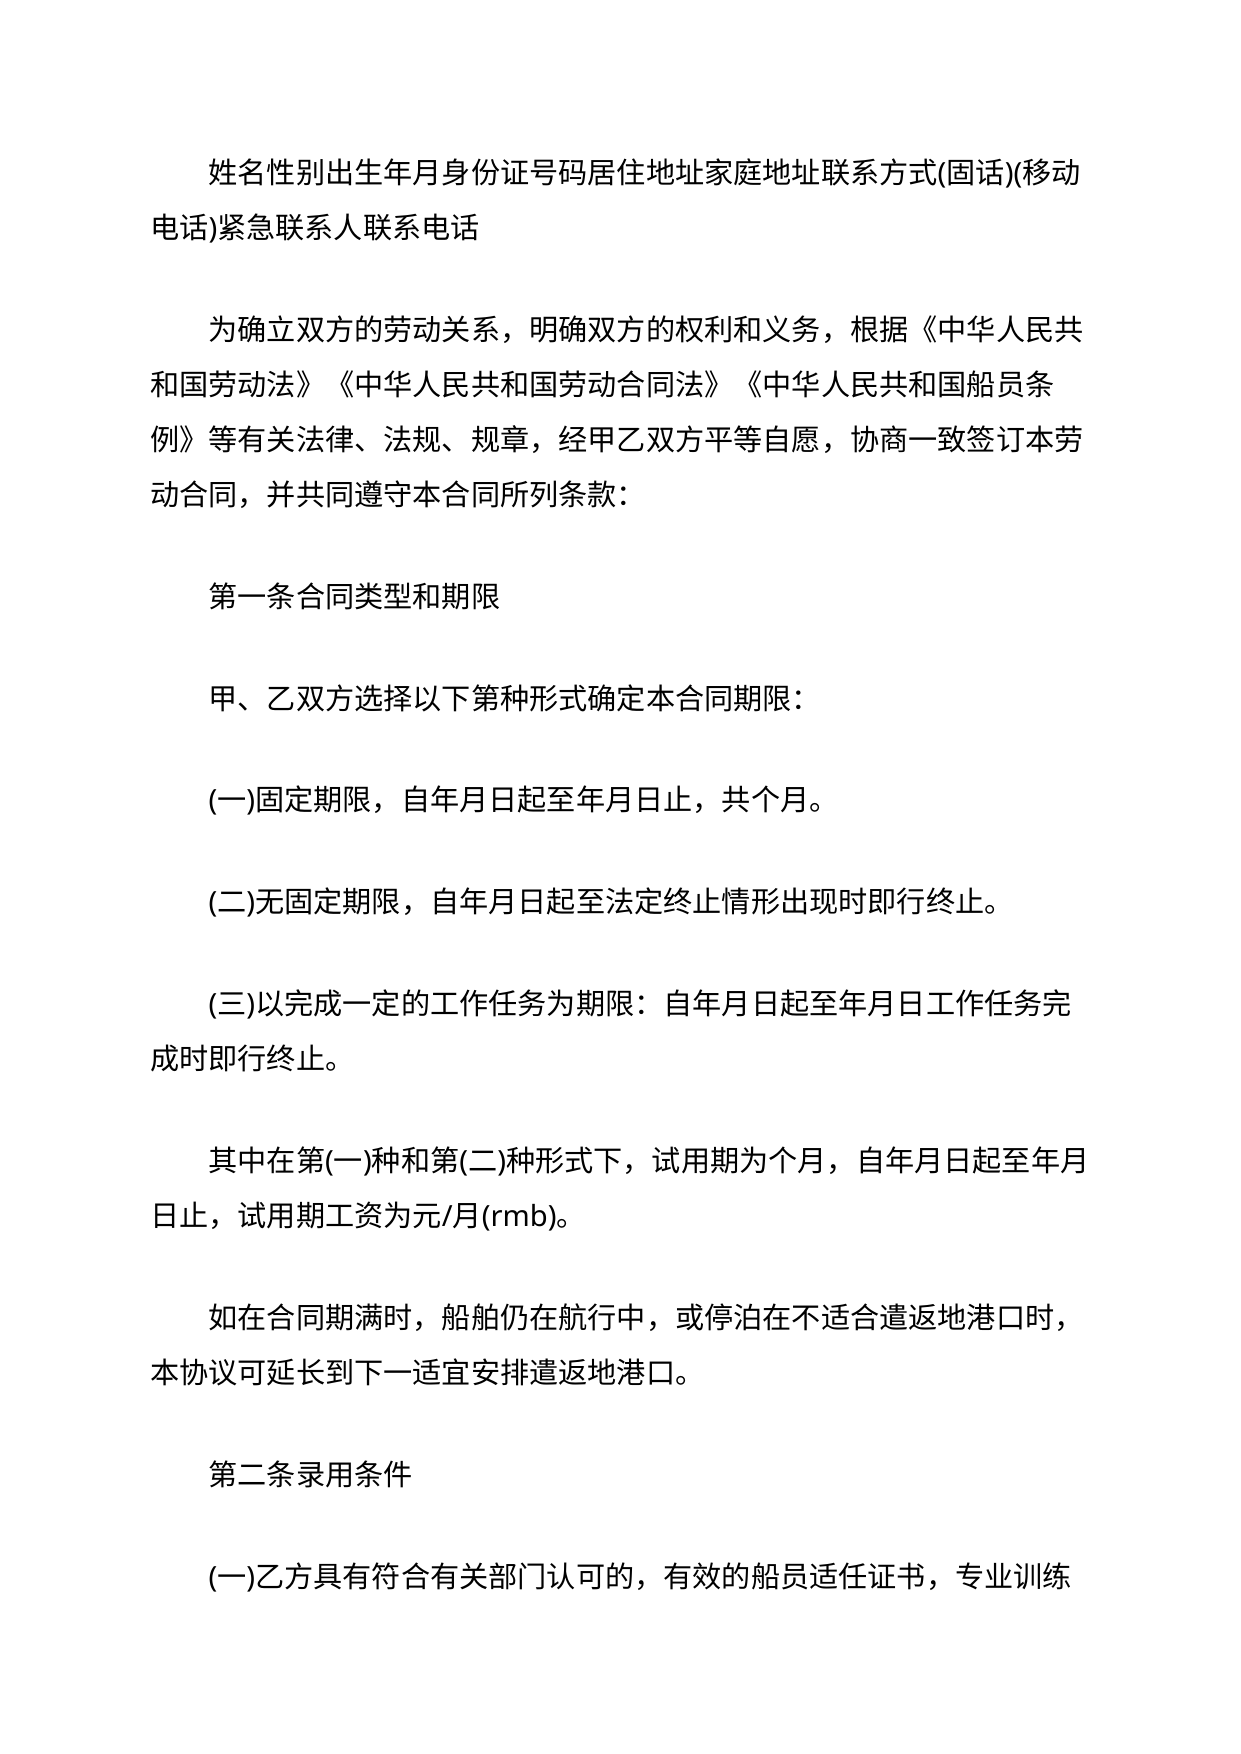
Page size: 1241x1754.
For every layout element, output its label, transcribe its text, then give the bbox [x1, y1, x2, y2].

text (二)无固定期限，自年月日起至法定终止情形出现时即行终止。 [150, 879, 1090, 921]
text (一)固定期限，自年月日起至年月日止，共个月。 [150, 777, 1090, 819]
text 如在合同期满时，船舶仍在航行中，或停泊在不适合遣返地港口时，本协议可延长到下一适宜安排遣返地港口。 [150, 1295, 1090, 1392]
text 为确立双方的劳动关系，明确双方的权利和义务，根据《中华人民共和国劳动法》《中华人民共和国劳动合同法》《中华人民共和国船员条例》等有关法律、法规、规章，经甲乙双方平等自愿，协商一致签订本劳动合同，并共同遵守本合同所列条款： [150, 307, 1090, 514]
text 第二条录用条件 [150, 1451, 1090, 1494]
text 其中在第(一)种和第(二)种形式下，试用期为个月，自年月日起至年月日止，试用期工资为元/月(rmb)。 [150, 1138, 1090, 1235]
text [150, 1553, 1090, 1596]
text 甲、乙双方选择以下第种形式确定本合同期限： [150, 675, 1090, 717]
text 第一条合同类型和期限 [150, 573, 1090, 616]
text (三)以完成一定的工作任务为期限：自年月日起至年月日工作任务完成时即行终止。 [150, 981, 1090, 1078]
text 姓名性别出生年月身份证号码居住地址家庭地址联系方式(固话)(移动电话)紧急联系人联系电话 [150, 150, 1090, 247]
